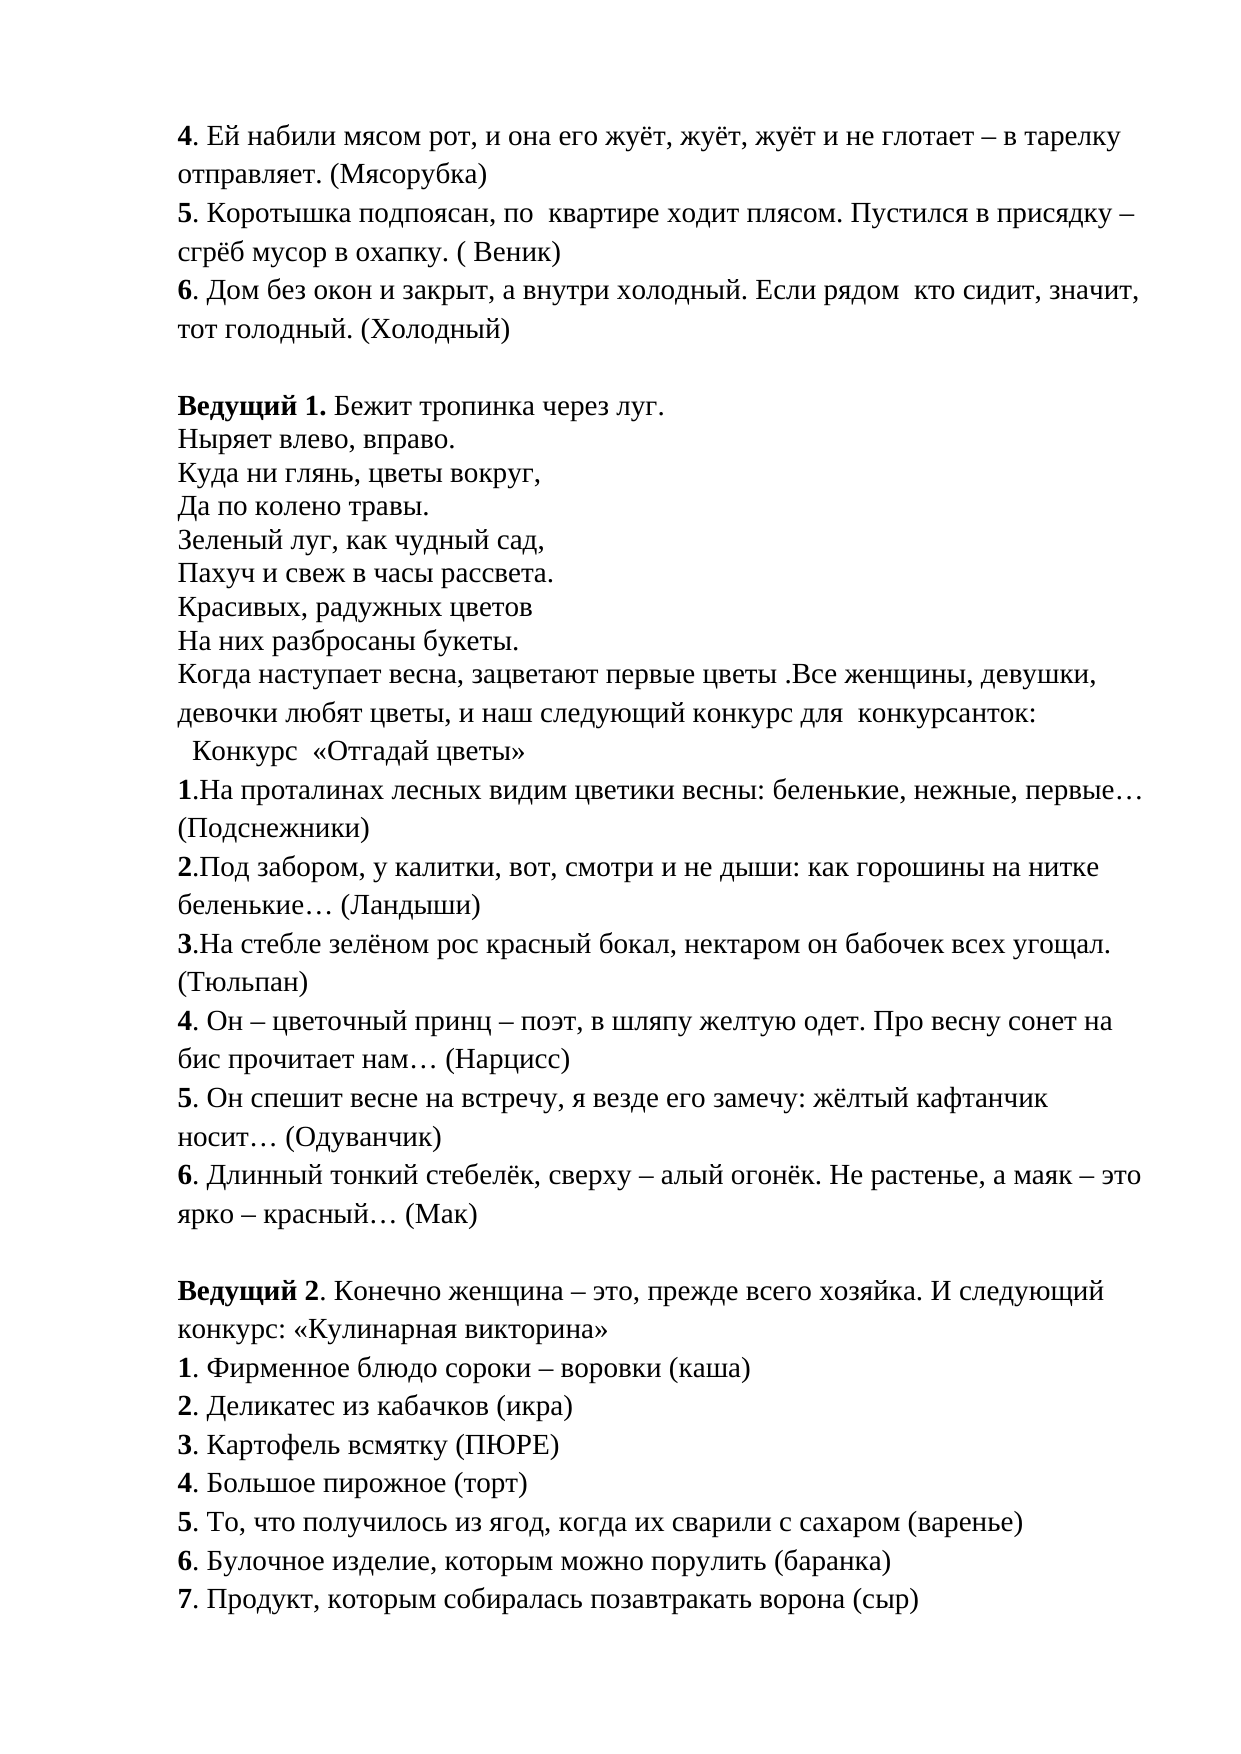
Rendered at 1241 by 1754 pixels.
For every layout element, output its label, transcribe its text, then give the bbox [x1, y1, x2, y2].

text 2.Под забором, у калитки, вот, смотри и не дыши: как горошины на нитке беленькие… (Ландыши) [177, 849, 1152, 921]
text Ныряет влево, вправо. [177, 421, 1152, 455]
text Куда ни глянь, цветы вокруг, [177, 455, 1152, 488]
text Ведущий 1. Бежит тропинка через луг. [177, 388, 1152, 421]
text 6. Длинный тонкий стебелёк, сверху – алый огонёк. Не растенье, а маяк – это ярко – красный… (Мак) [177, 1157, 1152, 1229]
text 4. Большое пирожное (торт) [177, 1466, 1152, 1499]
text 6. Булочное изделие, которым можно порулить (баранка) [177, 1543, 1152, 1576]
text 5. То, что получилось из ягод, когда их сварили с сахаром (варенье) [177, 1504, 1152, 1538]
text Ведущий 2. Конечно женщина – это, прежде всего хозяйка. И следующий конкурс: «Кулинарная викторина» [177, 1273, 1152, 1345]
text 7. Продукт, которым собиралась позавтракать ворона (сыр) [177, 1581, 1152, 1615]
text 3.На стебле зелёном рос красный бокал, нектаром он бабочек всех угощал. (Тюльпан) [177, 926, 1152, 998]
text Красивых, радужных цветов [177, 589, 1152, 623]
text 5. Он спешит весне на встречу, я везде его замечу: жёлтый кафтанчик носит… (Одуванчик) [177, 1080, 1152, 1152]
text 4. Он – цветочный принц – поэт, в шляпу желтую одет. Про весну сонет на бис прочитает нам… (Нарцисс) [177, 1003, 1152, 1075]
text 5. Коротышка подпоясан, по квартире ходит плясом. Пустился в присядку – сгрёб мусор в охапку. ( Веник) [177, 195, 1152, 267]
text На них разбросаны букеты. [177, 623, 1152, 656]
text Конкурс «Отгадай цветы» [177, 733, 1152, 767]
text Зеленый луг, как чудный сад, [177, 522, 1152, 556]
text 6. Дом без окон и закрыт, а внутри холодный. Если рядом кто сидит, значит, тот голодный. (Холодный) [177, 272, 1152, 344]
text 1. Фирменное блюдо сороки – воровки (каша) [177, 1350, 1152, 1383]
text 3. Картофель всмятку (ПЮРЕ) [177, 1427, 1152, 1461]
text Когда наступает весна, зацветают первые цветы .Все женщины, девушки, девочки любят цветы, и наш следующий конкурс для конкурсанток: [177, 656, 1152, 728]
text 4. Ей набили мясом рот, и она его жуёт, жуёт, жуёт и не глотает – в тарелку отправляет. (Мясорубка) [177, 118, 1152, 190]
text Пахуч и свеж в часы рассвета. [177, 556, 1152, 589]
text 2. Деликатес из кабачков (икра) [177, 1388, 1152, 1422]
text Да по колено травы. [177, 488, 1152, 522]
text 1.На проталинах лесных видим цветики весны: беленькие, нежные, первые… (Подснежники) [177, 772, 1152, 844]
